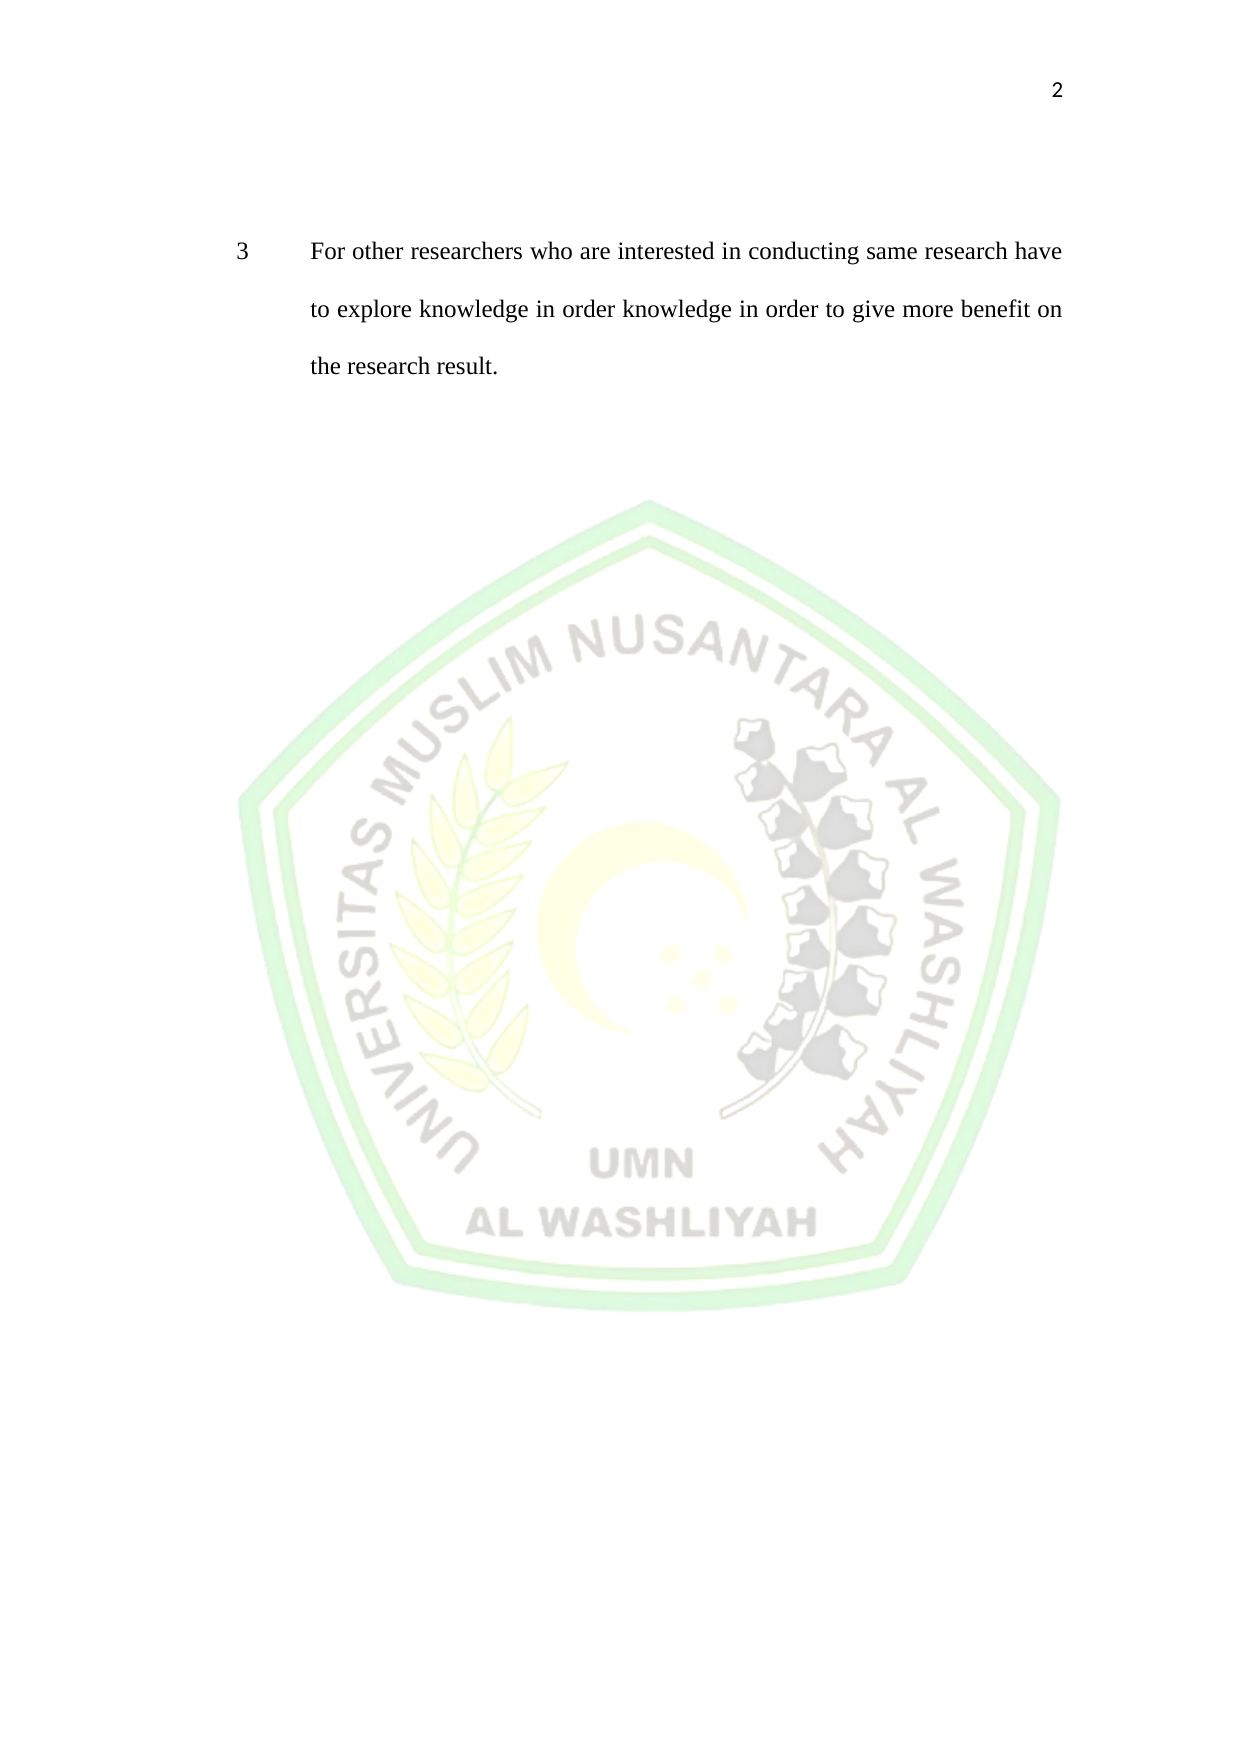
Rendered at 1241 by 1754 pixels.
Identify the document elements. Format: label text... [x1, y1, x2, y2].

list For other researchers who are interested in conducting same research have to explore knowledge in order knowledge in order to give more benefit on the research result. [236, 236, 1063, 380]
